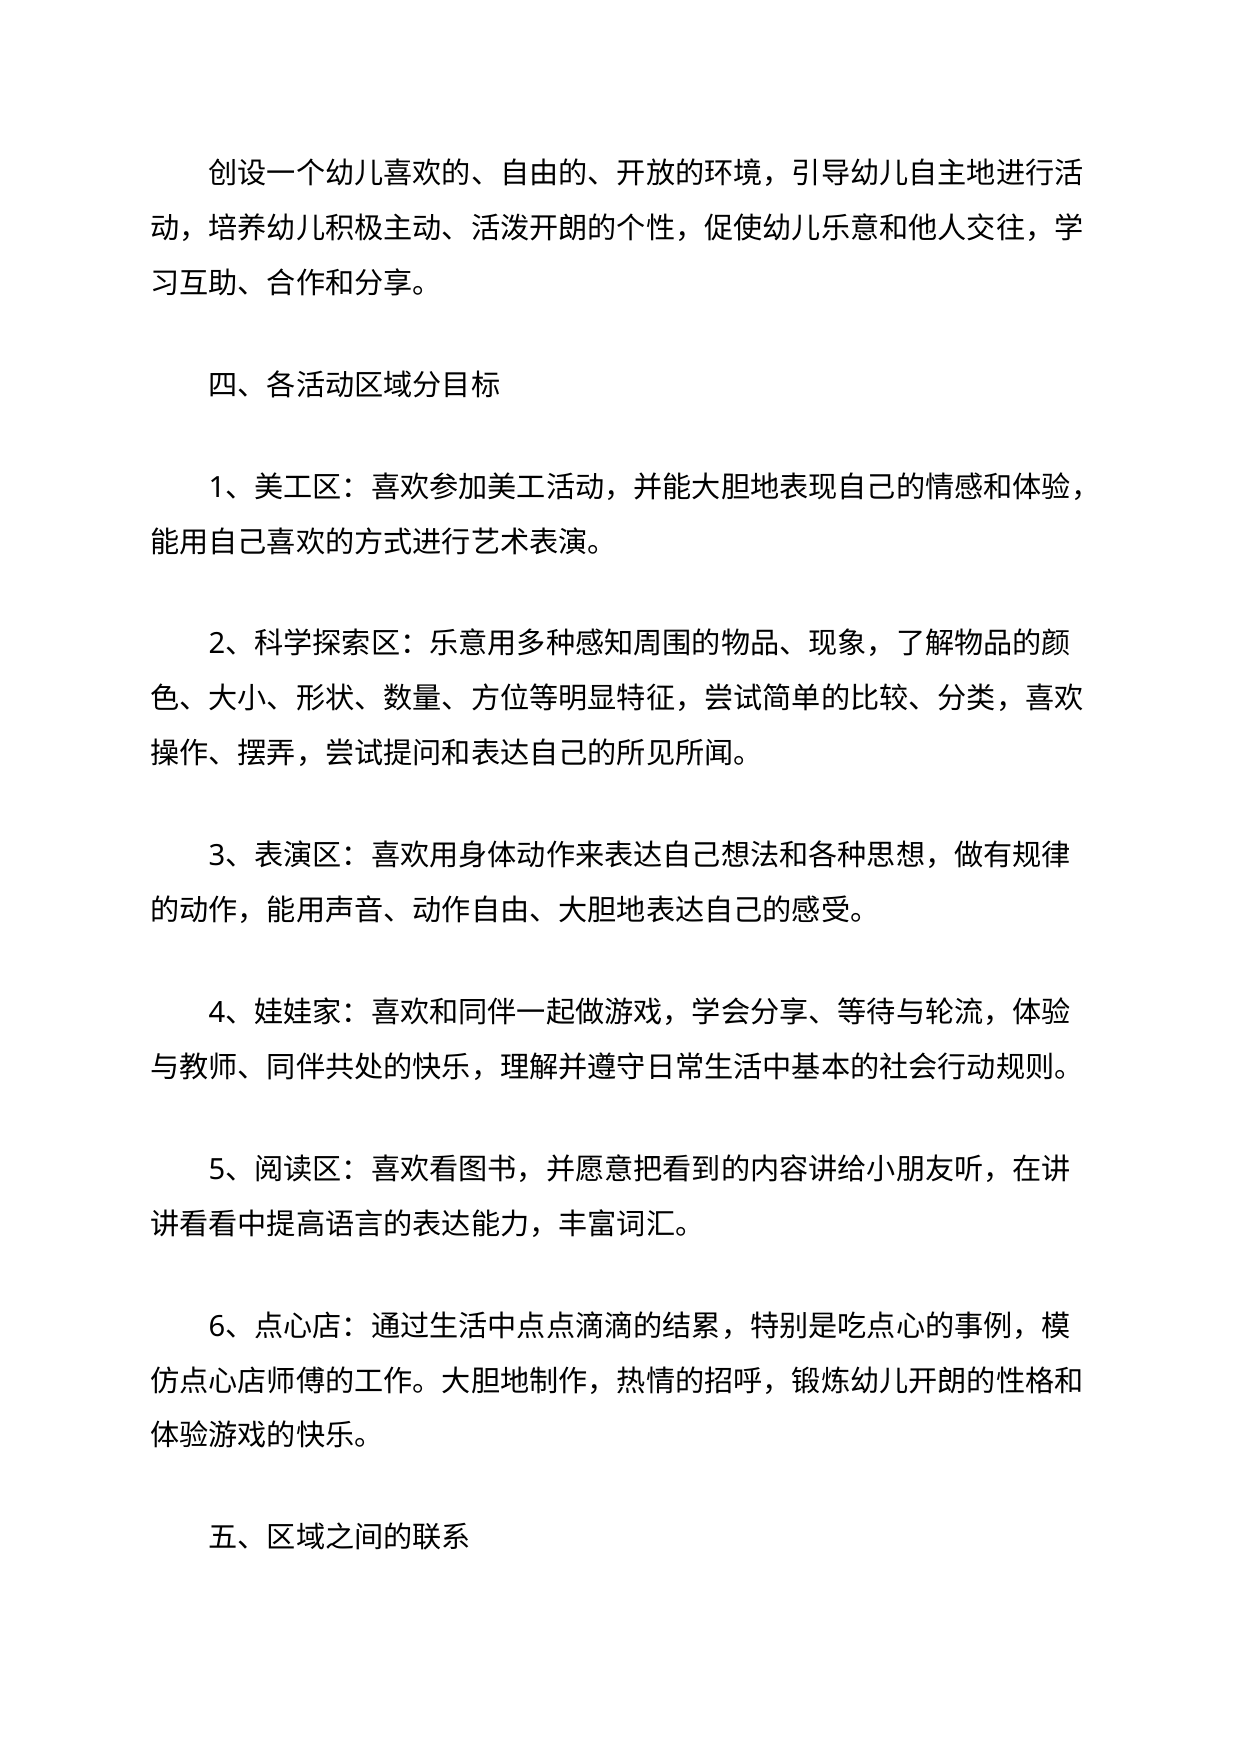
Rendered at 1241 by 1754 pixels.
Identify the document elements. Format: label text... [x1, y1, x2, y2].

text 五、区域之间的联系 [150, 1514, 1090, 1556]
text 4、娃娃家：喜欢和同伴一起做游戏，学会分享、等待与轮流，体验与教师、同伴共处的快乐，理解并遵守日常生活中基本的社会行动规则。 [150, 988, 1090, 1086]
text 3、表演区：喜欢用身体动作来表达自己想法和各种思想，做有规律的动作，能用声音、动作自由、大胆地表达自己的感受。 [150, 832, 1090, 929]
text 创设一个幼儿喜欢的、自由的、开放的环境，引导幼儿自主地进行活动，培养幼儿积极主动、活泼开朗的个性，促使幼儿乐意和他人交往，学习互助、合作和分享。 [150, 150, 1090, 302]
text 6、点心店：通过生活中点点滴滴的结累，特别是吃点心的事例，模仿点心店师傅的工作。大胆地制作，热情的招呼，锻炼幼儿开朗的性格和体验游戏的快乐。 [150, 1302, 1090, 1454]
text 5、阅读区：喜欢看图书，并愿意把看到的内容讲给小朋友听，在讲讲看看中提高语言的表达能力，丰富词汇。 [150, 1145, 1090, 1243]
text 1、美工区：喜欢参加美工活动，并能大胆地表现自己的情感和体验，能用自己喜欢的方式进行艺术表演。 [150, 463, 1090, 561]
text 2、科学探索区：乐意用多种感知周围的物品、现象，了解物品的颜色、大小、形状、数量、方位等明显特征，尝试简单的比较、分类，喜欢操作、摆弄，尝试提问和表达自己的所见所闻。 [150, 620, 1090, 772]
text 四、各活动区域分目标 [150, 362, 1090, 404]
